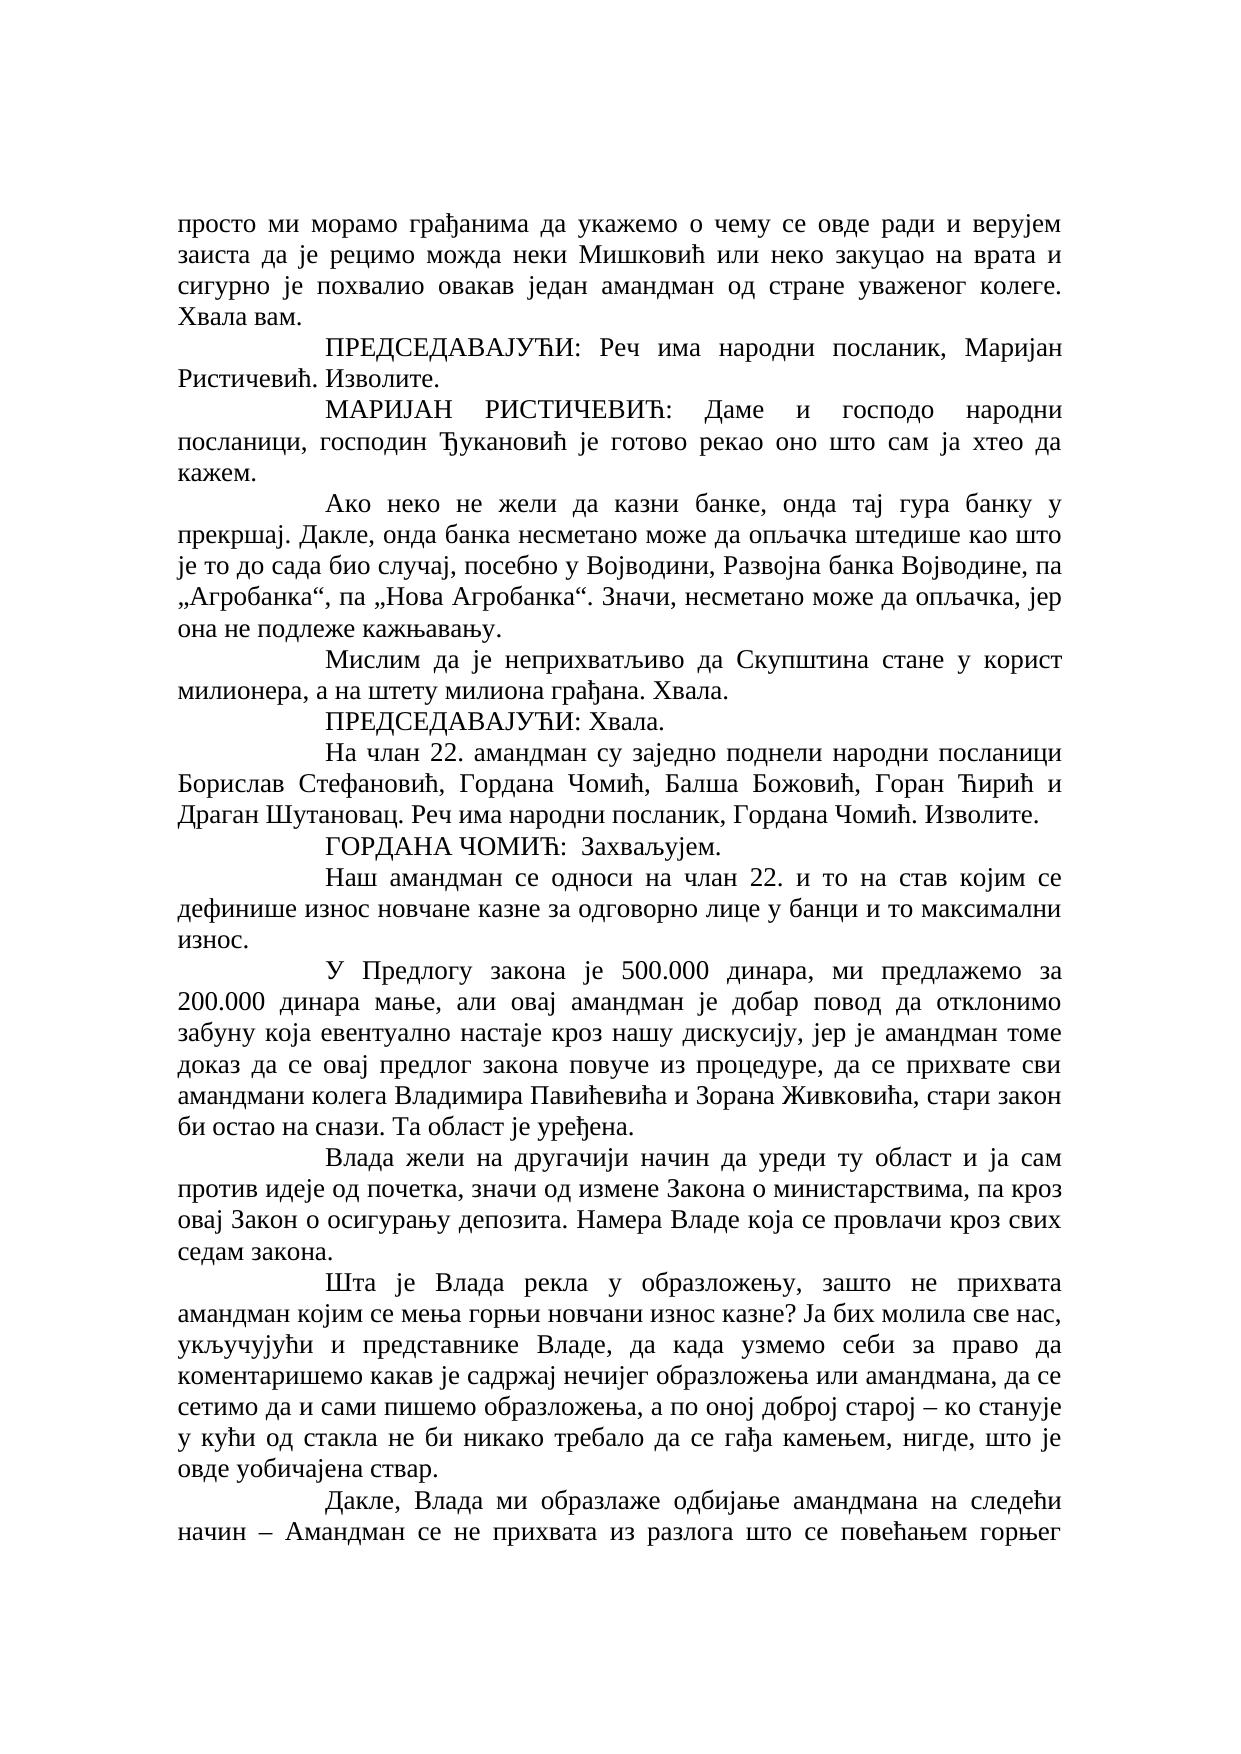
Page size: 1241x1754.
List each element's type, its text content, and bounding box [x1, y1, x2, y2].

text Наш амандман се односи на члан 22. и то на став којим се дефинише износ новчане казне за одговорно лице у банци и то максимални износ. [177, 861, 1063, 954]
text У Предлогу закона је 500.000 динара, ми предлажемо за 200.000 динара мање, али овај амандман је добар повод да отклонимо забуну која евентуално настаје кроз нашу дискусију, јер је амандман томе доказ да се овај предлог закона повуче из процедуре, да се прихвате сви амандмани колега Владимира Павићевића и Зорана Живковића, стари закон би остао на снази. Та област је уређена. [177, 954, 1063, 1141]
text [177, 207, 1063, 331]
text На члан 22. амандман су заједно поднели народни посланици Борислав Стефановић, Гордана Чомић, Балша Божовић, Горан Ћирић и Драган Шутановац. Реч има народни посланик, Гордана Чомић. Изволите. [177, 736, 1063, 830]
text Ако неко не жели да казни банке, онда тај гура банку у прекршај. Дакле, онда банка несметано може да опљачка штедише као што је то до сада био случај, посебно у Војводини, Развојна банка Војводине, па „Агробанка“, па „Нова Агробанка“. Значи, несметано може да опљачка, јер она не подлеже кажњавању. [177, 487, 1063, 643]
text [177, 1484, 1063, 1546]
text ГОРДАНА ЧОМИЋ: Захваљујем. [177, 830, 1063, 861]
text Влада жели на другачији начин да уреди ту област и ја сам против идеје од почетка, значи од измене Закона о министарствима, па кроз овај Закон о осигурању депозита. Намера Владе која се провлачи кроз свих седам закона. [177, 1141, 1063, 1266]
text МАРИЈАН РИСТИЧЕВИЋ: Даме и господо народни посланици, господин Ђукановић је готово рекао оно што сам ја хтео да кажем. [177, 394, 1063, 487]
text ПРЕДСЕДАВАЈУЋИ: Реч има народни посланик, Маријан Ристичевић. Изволите. [177, 331, 1063, 394]
text Мислим да је неприхватљиво да Скупштина стане у корист милионера, а на штету милиона грађана. Хвала. [177, 643, 1063, 705]
text ПРЕДСЕДАВАЈУЋИ: Хвала. [177, 705, 1063, 736]
text Шта је Влада рекла у образложењу, зашто не прихвата амандман којим се мења горњи новчани износ казне? Ја бих молила све нас, укључујући и представнике Владе, да када узмемо себи за право да коментаришемо какав је садржај нечијег образложења или амандмана, да се сетимо да и сами пишемо образложења, а по оној доброј старој – ко станује у кући од стакла не би никако требало да се гађа камењем, нигде, што је овде уобичајена ствар. [177, 1266, 1063, 1484]
